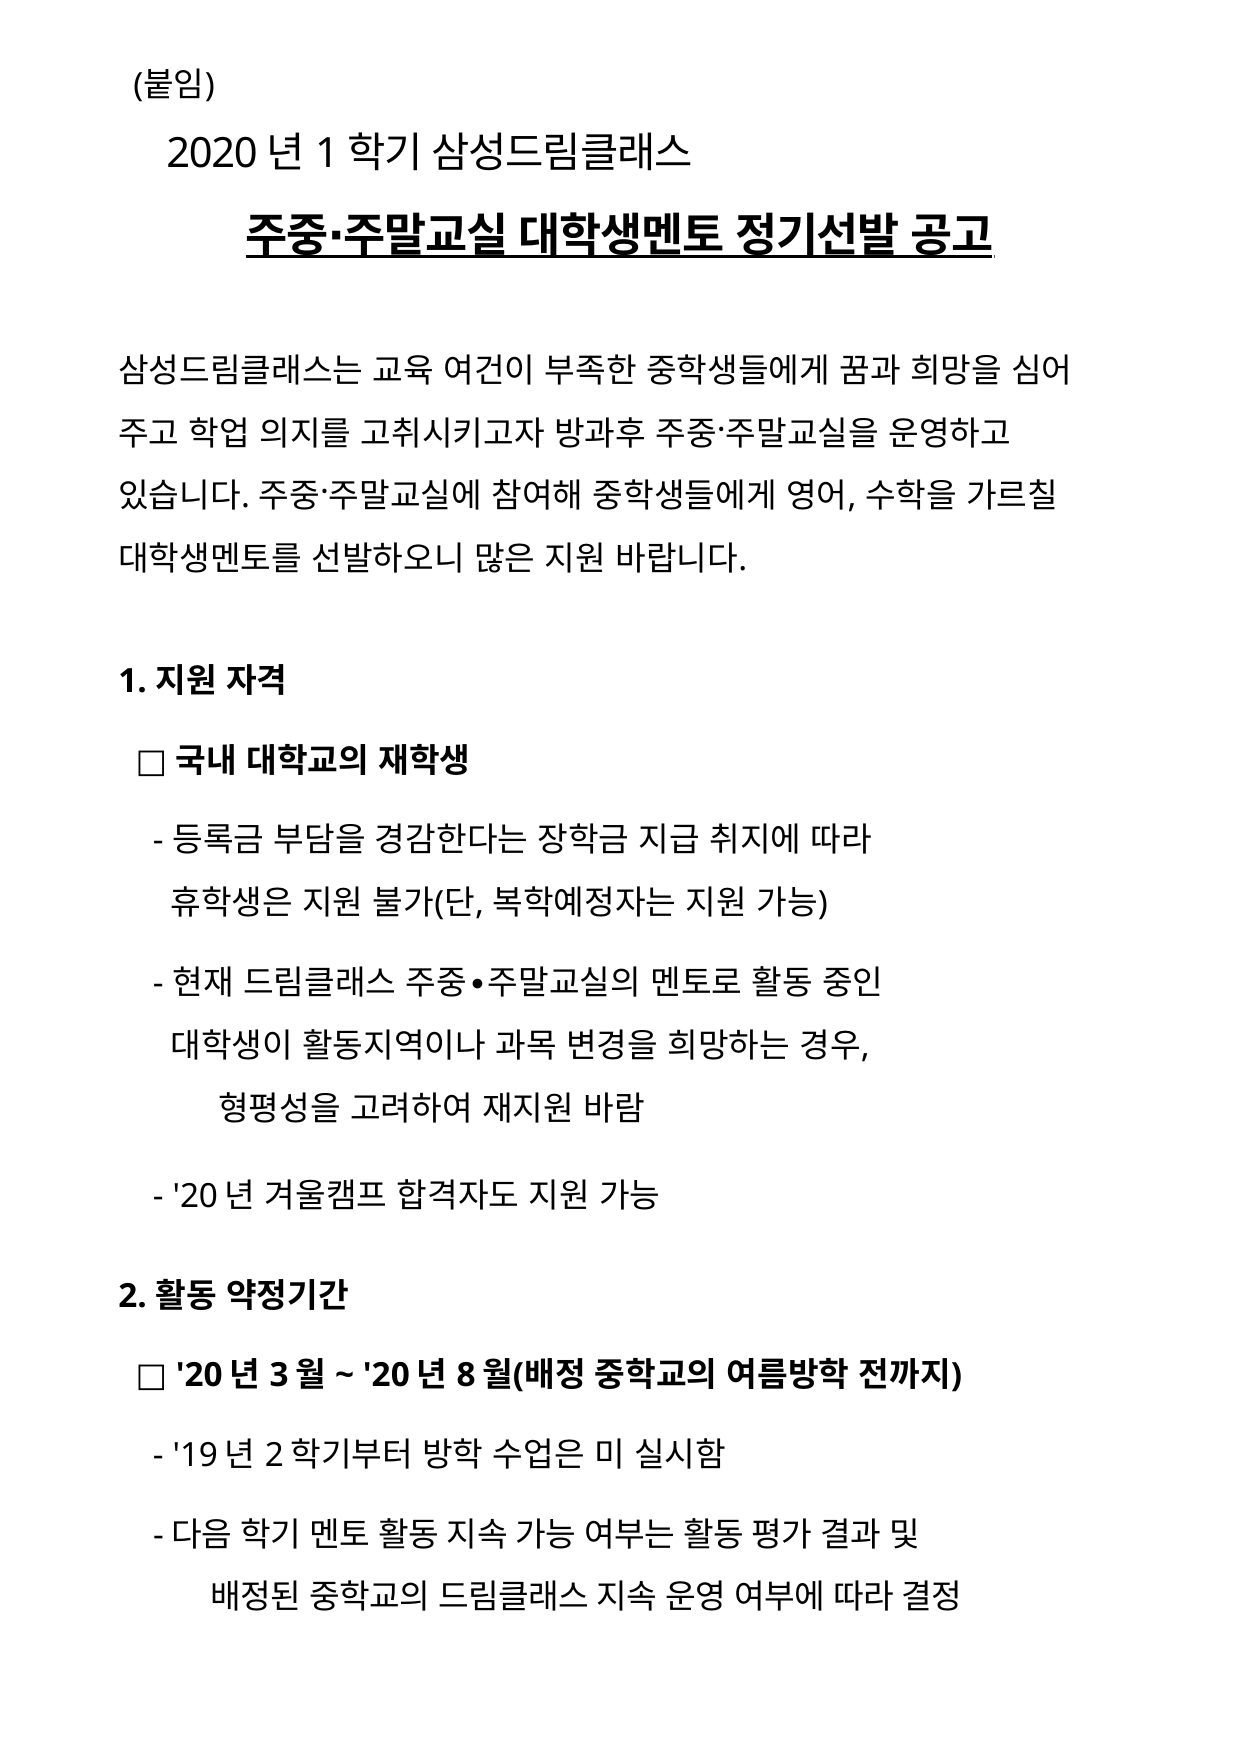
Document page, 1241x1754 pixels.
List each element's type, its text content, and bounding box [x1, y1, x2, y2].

text □ '20년 3월 ~ '20년 8월(배정 중학교의 여름방학 전까지) [118, 1348, 1122, 1397]
list - 등록금 부담을 경감한다는 장학금 지급 취지에 따라 [118, 813, 1122, 861]
list - 다음 학기 멘토 활동 지속 가능 여부는 활동 평가 결과 및 [118, 1507, 1122, 1556]
list 배정된 중학교의 드림클래스 지속 운영 여부에 따라 결정 [201, 1570, 1122, 1618]
text 2. 활동 약정기간 [118, 1269, 1122, 1317]
text 1. 지원 자격 [118, 654, 1122, 702]
list □ 국내 대학교의 재학생 [118, 733, 1122, 782]
text - '20년 겨울캠프 합격자도 지원 가능 [118, 1169, 1122, 1217]
list 휴학생은 지원 불가(단, 복학예정자는 지원 가능) [118, 876, 1122, 924]
text 형평성을 고려하여 재지원 바람 [118, 1081, 1122, 1129]
text ​삼성드림클래스는 교육 여건이 부족한 중학생들에게 꿈과 희망을 심어 주고 학업 의지를 고취시키고자 방과후 주중·주말교실을 운영하고 있습니다. 주중·주말교실에 참여해 중학생들에게 영어, 수학을 가르칠 대학생멘토를 선발하오니 많은 지원 바랍니다. [118, 343, 1122, 580]
text 대학생이 활동지역이나 과목 변경을 희망하는 경우, [118, 1018, 1122, 1067]
text 2020년 1학기 삼성드림클래스 [118, 119, 1122, 180]
text - 현재 드림클래스 주중∙주말교실의 멘토로 활동 중인 [118, 955, 1122, 1004]
text 주중∙주말교실 대학생멘토 정기선발 공고 [118, 198, 1122, 264]
list - '19년 2학기부터 방학 수업은 미 실시함 [118, 1428, 1122, 1476]
